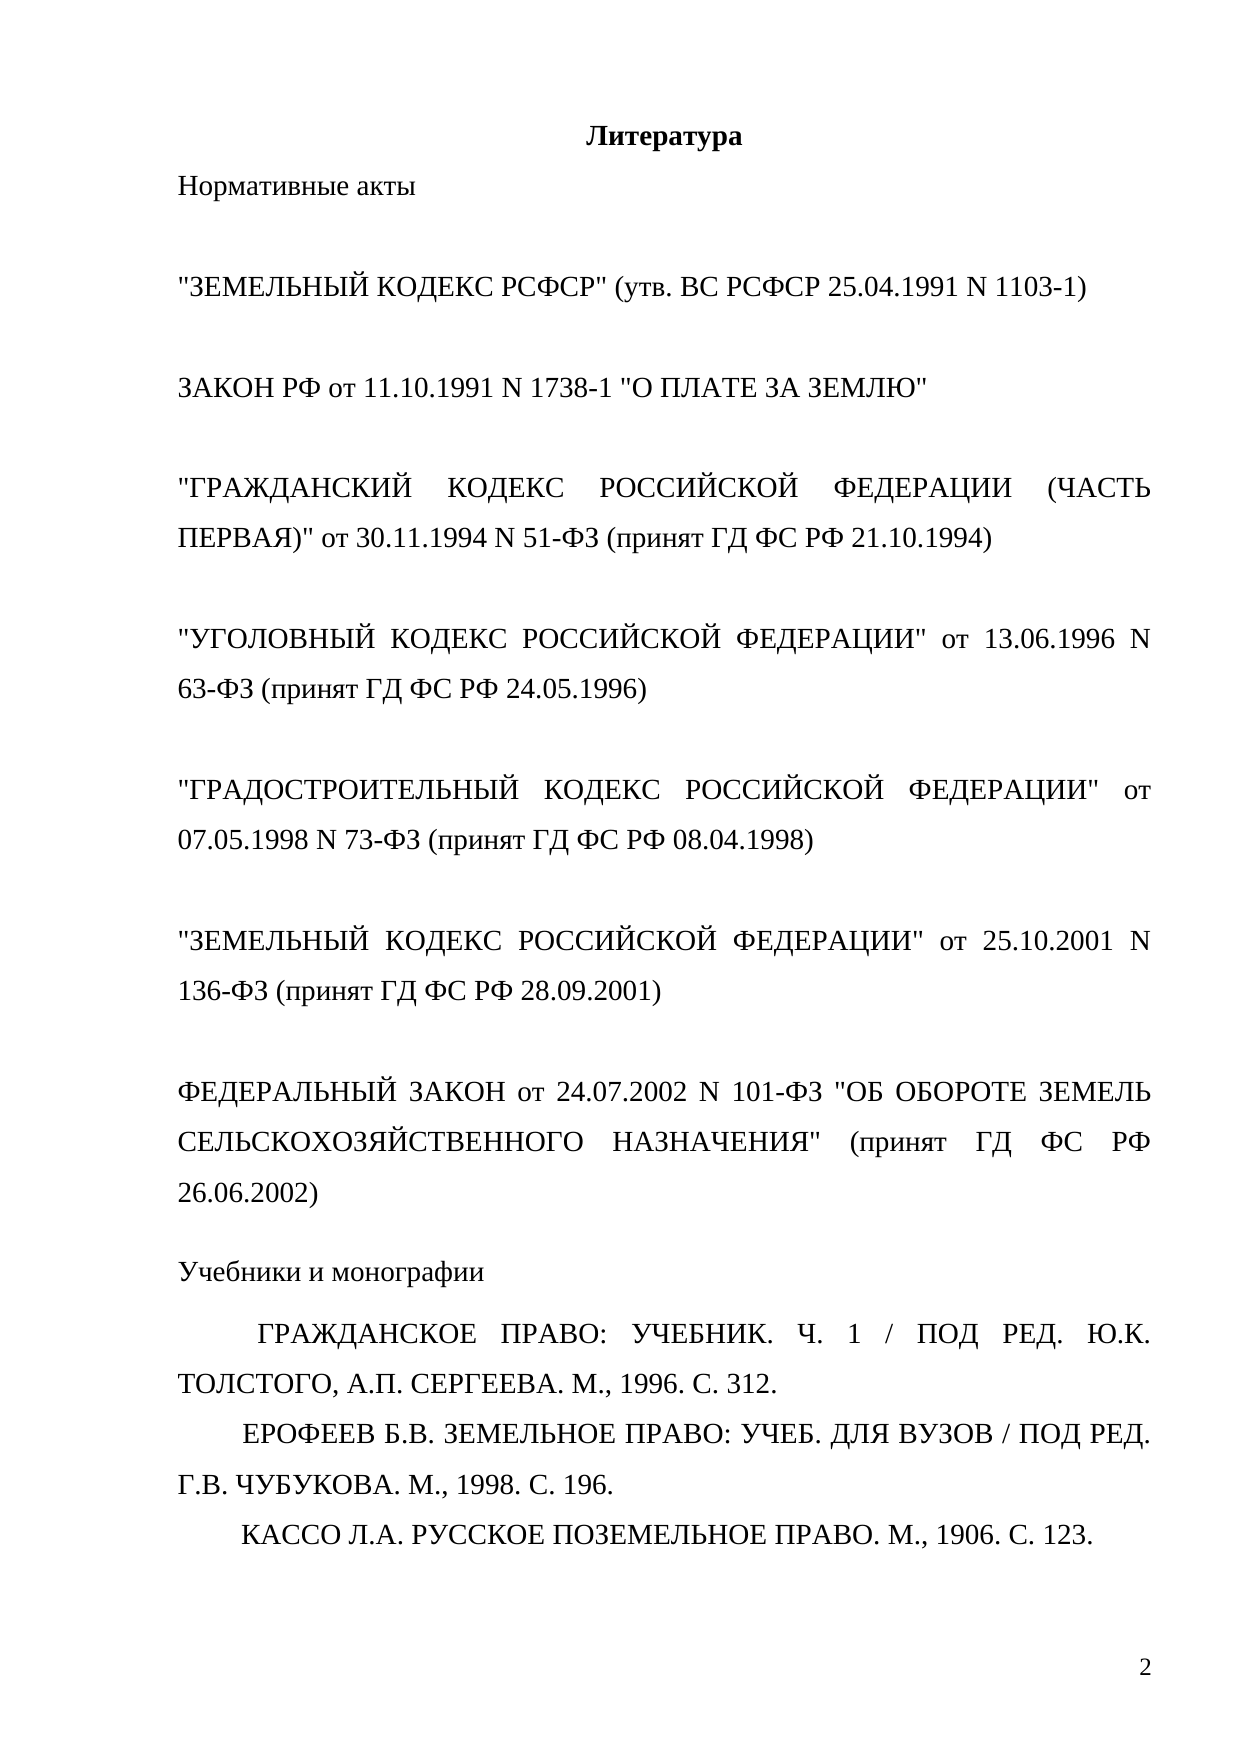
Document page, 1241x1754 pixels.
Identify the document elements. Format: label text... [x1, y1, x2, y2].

text "УГОЛОВНЫЙ КОДЕКС РОССИЙСКОЙ ФЕДЕРАЦИИ" от 13.06.1996 N 63-ФЗ (принят ГД ФС РФ 24.05.1996) [177, 621, 1152, 705]
text ФЕДЕРАЛЬНЫЙ ЗАКОН от 24.07.2002 N 101-ФЗ "ОБ ОБОРОТЕ ЗЕМЕЛЬ СЕЛЬСКОХОЗЯЙСТВЕННОГО НАЗНАЧЕНИЯ" (принят ГД ФС РФ 26.06.2002) [177, 1074, 1152, 1208]
text Нормативные акты [177, 168, 1152, 202]
text "ГРАЖДАНСКИЙ КОДЕКС РОССИЙСКОЙ ФЕДЕРАЦИИ (ЧАСТЬ ПЕРВАЯ)" от 30.11.1994 N 51-ФЗ (принят ГД ФС РФ 21.10.1994) [177, 470, 1152, 554]
text КАССО Л.А. РУССКОЕ ПОЗЕМЕЛЬНОЕ ПРАВО. М., 1906. С. 123. [177, 1517, 1152, 1551]
text Учебники и монографии [177, 1254, 1152, 1287]
text "ЗЕМЕЛЬНЫЙ КОДЕКС РСФСР" (утв. ВС РСФСР 25.04.1991 N 1103-1) [177, 269, 1152, 303]
text ГРАЖДАНСКОЕ ПРАВО: УЧЕБНИК. Ч. 1 / ПОД РЕД. Ю.К. ТОЛСТОГО, А.П. СЕРГЕЕВА. М., 1996. С. 312. [177, 1316, 1152, 1400]
text ЕРОФЕЕВ Б.В. ЗЕМЕЛЬНОЕ ПРАВО: УЧЕБ. ДЛЯ ВУЗОВ / ПОД РЕД. Г.В. ЧУБУКОВА. М., 1998. С. 196. [177, 1417, 1152, 1501]
text "ГРАДОСТРОИТЕЛЬНЫЙ КОДЕКС РОССИЙСКОЙ ФЕДЕРАЦИИ" от 07.05.1998 N 73-ФЗ (принят ГД ФС РФ 08.04.1998) [177, 772, 1152, 856]
text ЗАКОН РФ от 11.10.1991 N 1738-1 "О ПЛАТЕ ЗА ЗЕМЛЮ" [177, 370, 1152, 403]
text Литература [177, 118, 1152, 152]
text "ЗЕМЕЛЬНЫЙ КОДЕКС РОССИЙСКОЙ ФЕДЕРАЦИИ" от 25.10.2001 N 136-ФЗ (принят ГД ФС РФ 28.09.2001) [177, 923, 1152, 1007]
